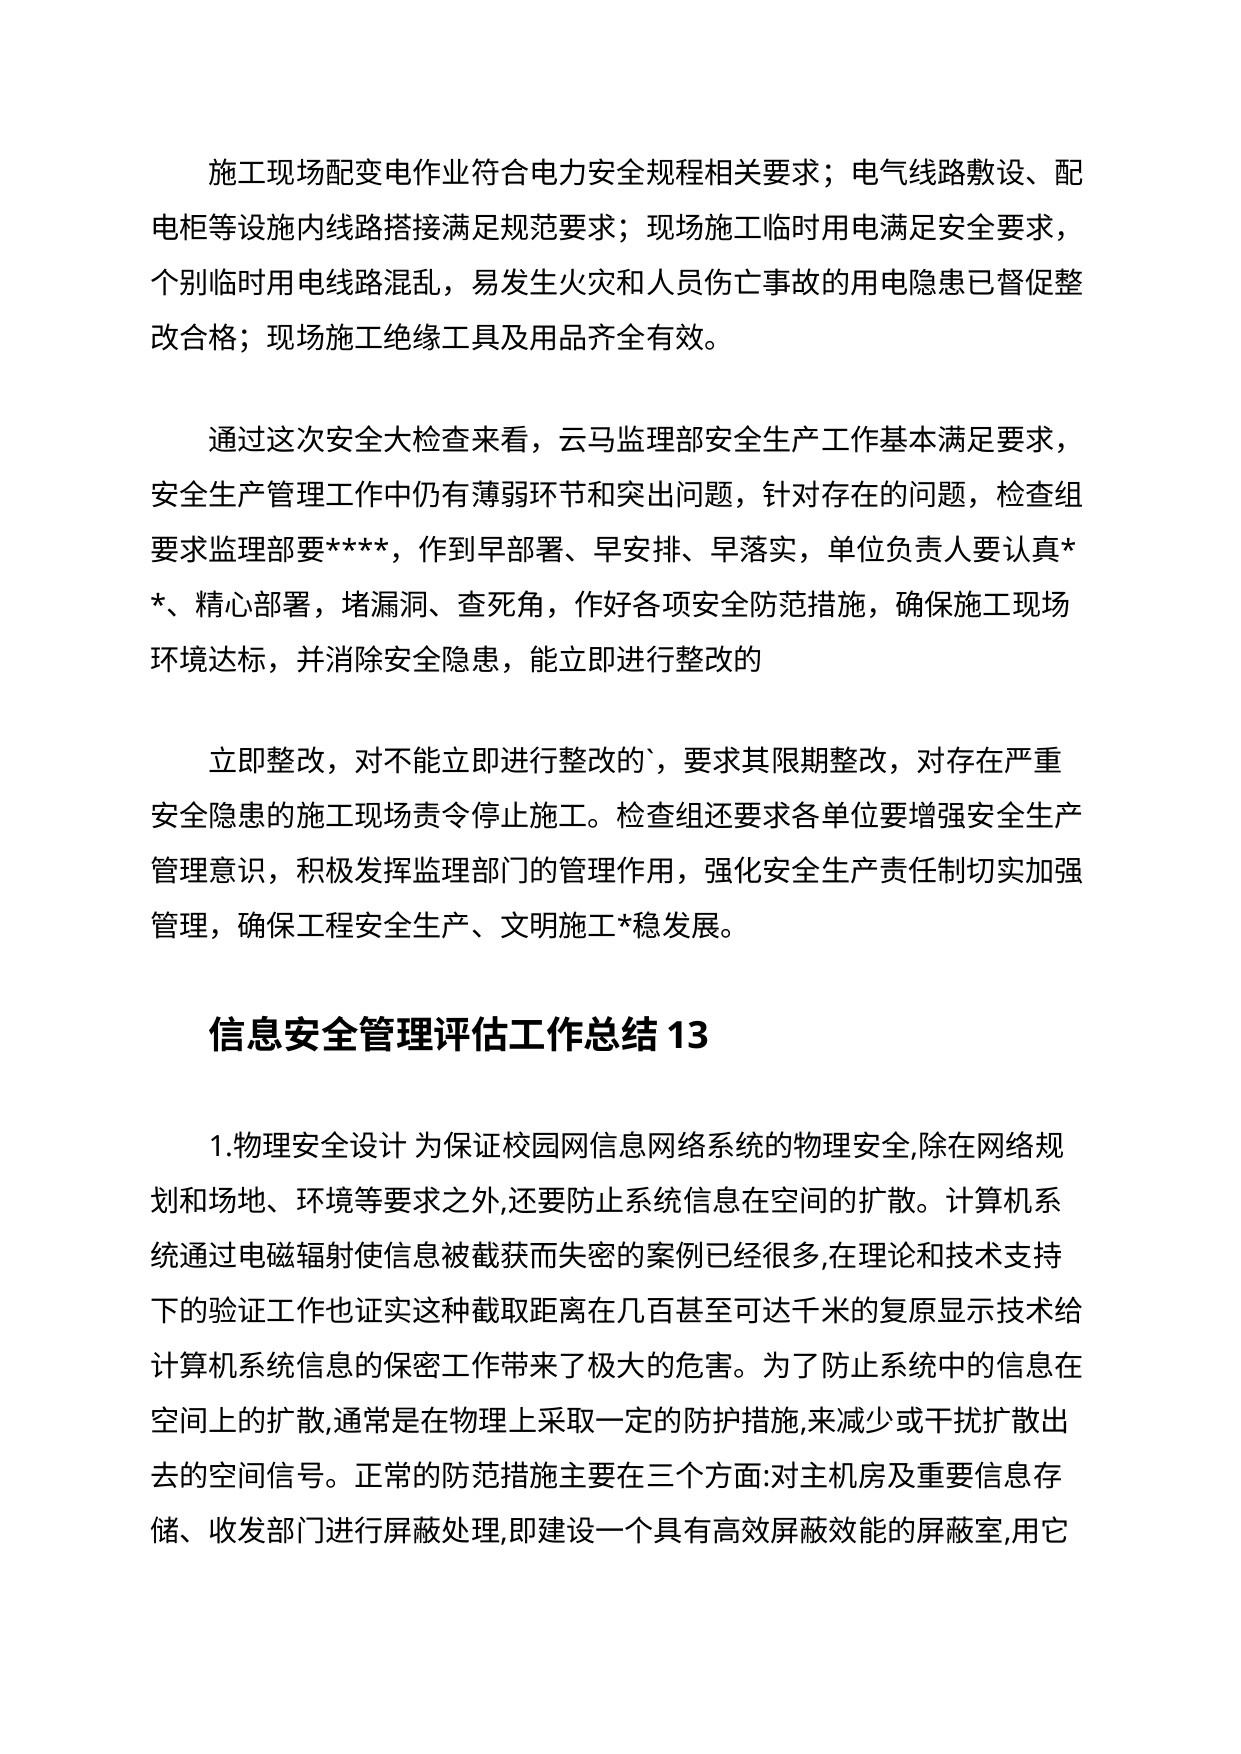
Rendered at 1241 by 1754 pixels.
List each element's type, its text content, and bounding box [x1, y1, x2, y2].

text 信息安全管理评估工作总结13 [150, 1005, 1090, 1059]
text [150, 1122, 1090, 1549]
text 通过这次安全大检查来看，云马监理部安全生产工作基本满足要求，安全生产管理工作中仍有薄弱环节和突出问题，针对存在的问题，检查组要求监理部要****，作到早部署、早安排、早落实，单位负责人要认真**、精心部署，堵漏洞、查死角，作好各项安全防范措施，确保施工现场环境达标，并消除安全隐患，能立即进行整改的 [150, 416, 1090, 678]
text 立即整改，对不能立即进行整改的`，要求其限期整改，对存在严重安全隐患的施工现场责令停止施工。检查组还要求各单位要增强安全生产管理意识，积极发挥监理部门的管理作用，强化安全生产责任制切实加强管理，确保工程安全生产、文明施工*稳发展。 [150, 738, 1090, 945]
text 施工现场配变电作业符合电力安全规程相关要求；电气线路敷设、配电柜等设施内线路搭接满足规范要求；现场施工临时用电满足安全要求，个别临时用电线路混乱，易发生火灾和人员伤亡事故的用电隐患已督促整改合格；现场施工绝缘工具及用品齐全有效。 [150, 150, 1090, 357]
